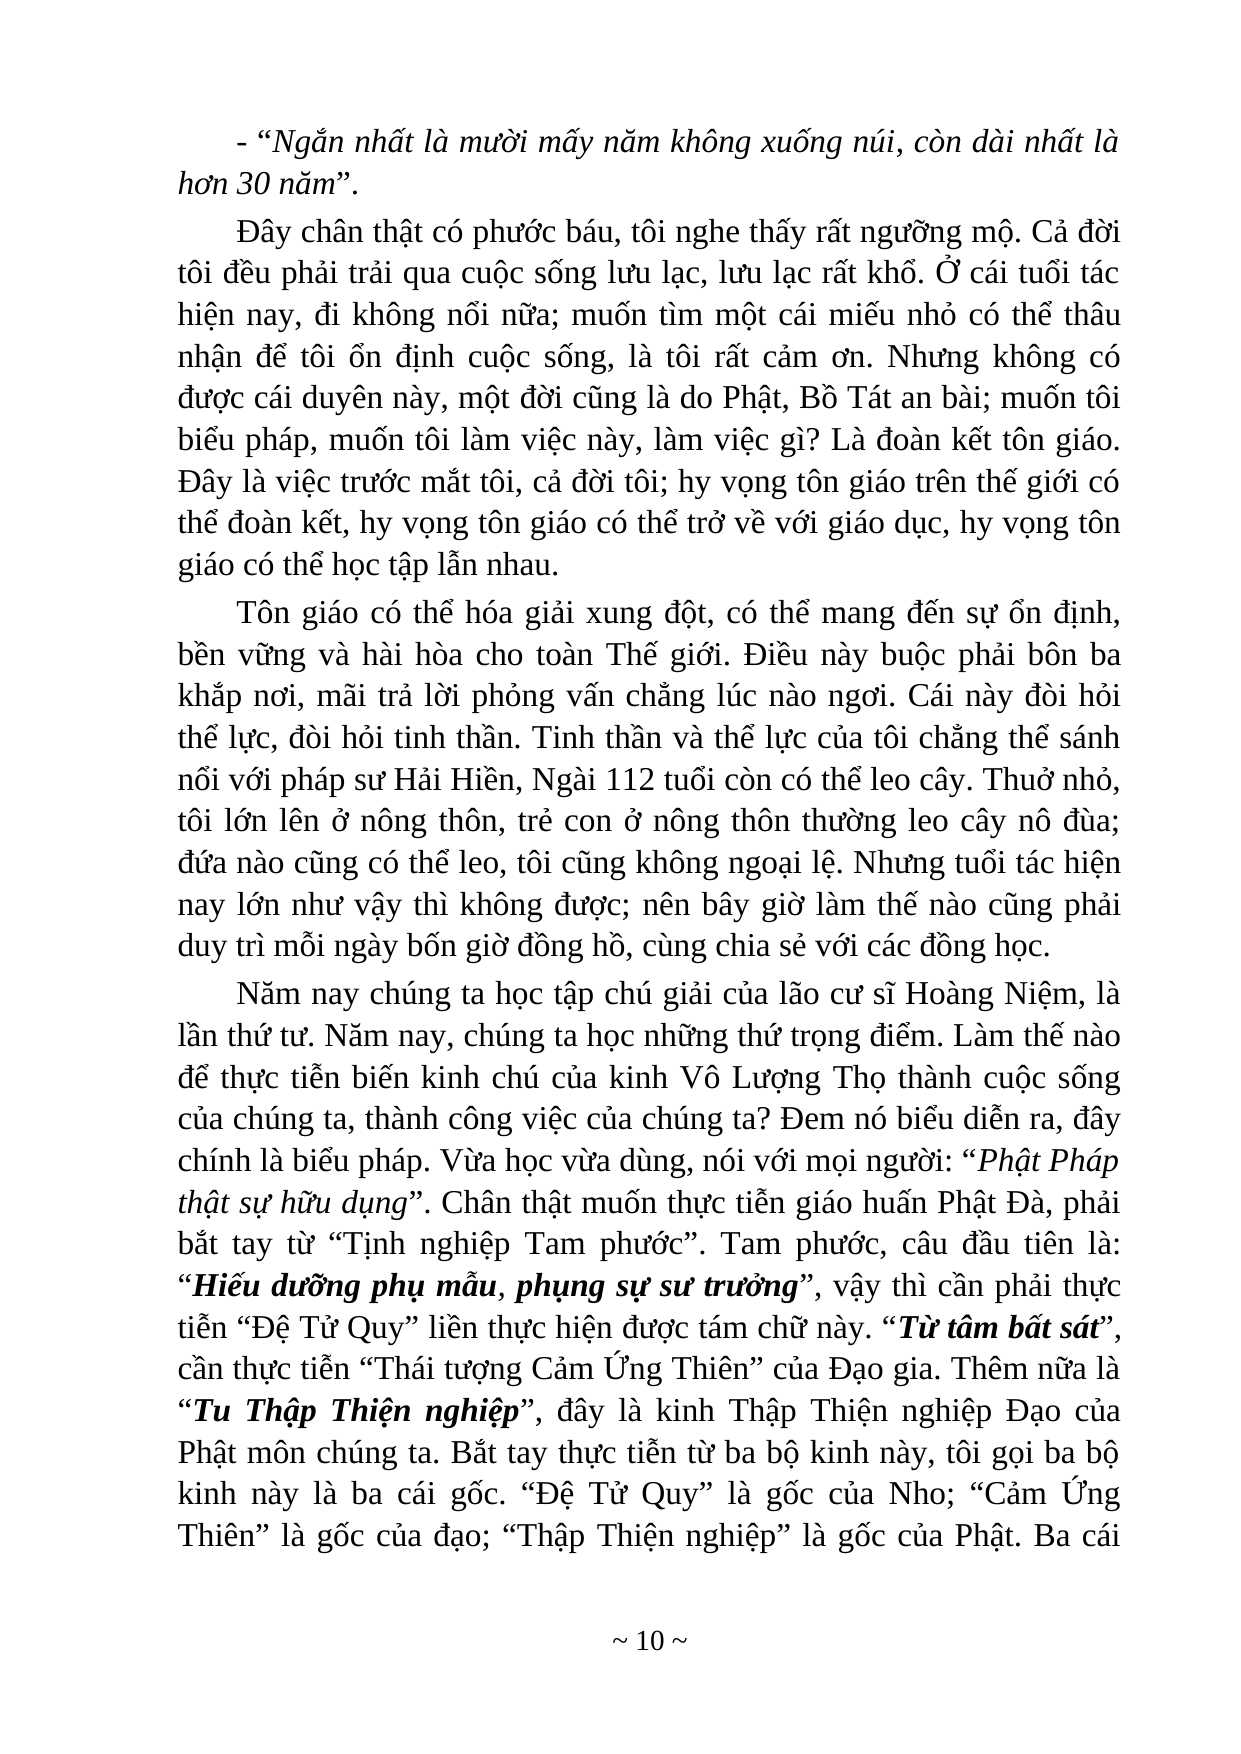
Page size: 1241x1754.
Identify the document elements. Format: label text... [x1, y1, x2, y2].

text Tôn giáo có thể hóa giải xung đột, có thể mang đến sự ổn định, bền vững và hài hòa cho toàn Thế giới. Điều này buộc phải bôn ba khắp nơi, mãi trả lời phỏng vấn chẳng lúc nào ngơi. Cái này đòi hỏi thể lực, đòi hỏi tinh thần. Tinh thần và thể lực của tôi chẳng thể sánh nổi với pháp sư Hải Hiền, Ngài 112 tuổi còn có thể leo cây. Thuở nhỏ, tôi lớn lên ở nông thôn, trẻ con ở nông thôn thường leo cây nô đùa; đứa nào cũng có thể leo, tôi cũng không ngoại lệ. Nhưng tuổi tác hiện nay lớn như vậy thì không được; nên bây giờ làm thế nào cũng phải duy trì mỗi ngày bốn giờ đồng hồ, cùng chia sẻ với các đồng học. [177, 589, 1122, 964]
text Đây chân thật có phước báu, tôi nghe thấy rất ngưỡng mộ. Cả đời tôi đều phải trải qua cuộc sống lưu lạc, lưu lạc rất khổ. Ở cái tuổi tác hiện nay, đi không nổi nữa; muốn tìm một cái miếu nhỏ có thể thâu nhận để tôi ổn định cuộc sống, là tôi rất cảm ơn. Nhưng không có được cái duyên này, một đời cũng là do Phật, Bồ Tát an bài; muốn tôi biểu pháp, muốn tôi làm việc này, làm việc gì? Là đoàn kết tôn giáo. Đây là việc trước mắt tôi, cả đời tôi; hy vọng tôn giáo trên thế giới có thể đoàn kết, hy vọng tôn giáo có thể trở về với giáo dục, hy vọng tôn giáo có thể học tập lẫn nhau. [177, 208, 1122, 583]
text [177, 970, 1122, 1553]
text - “Ngắn nhất là mười mấy năm không xuống núi, còn dài nhất là hơn 30 năm”. [177, 118, 1122, 201]
